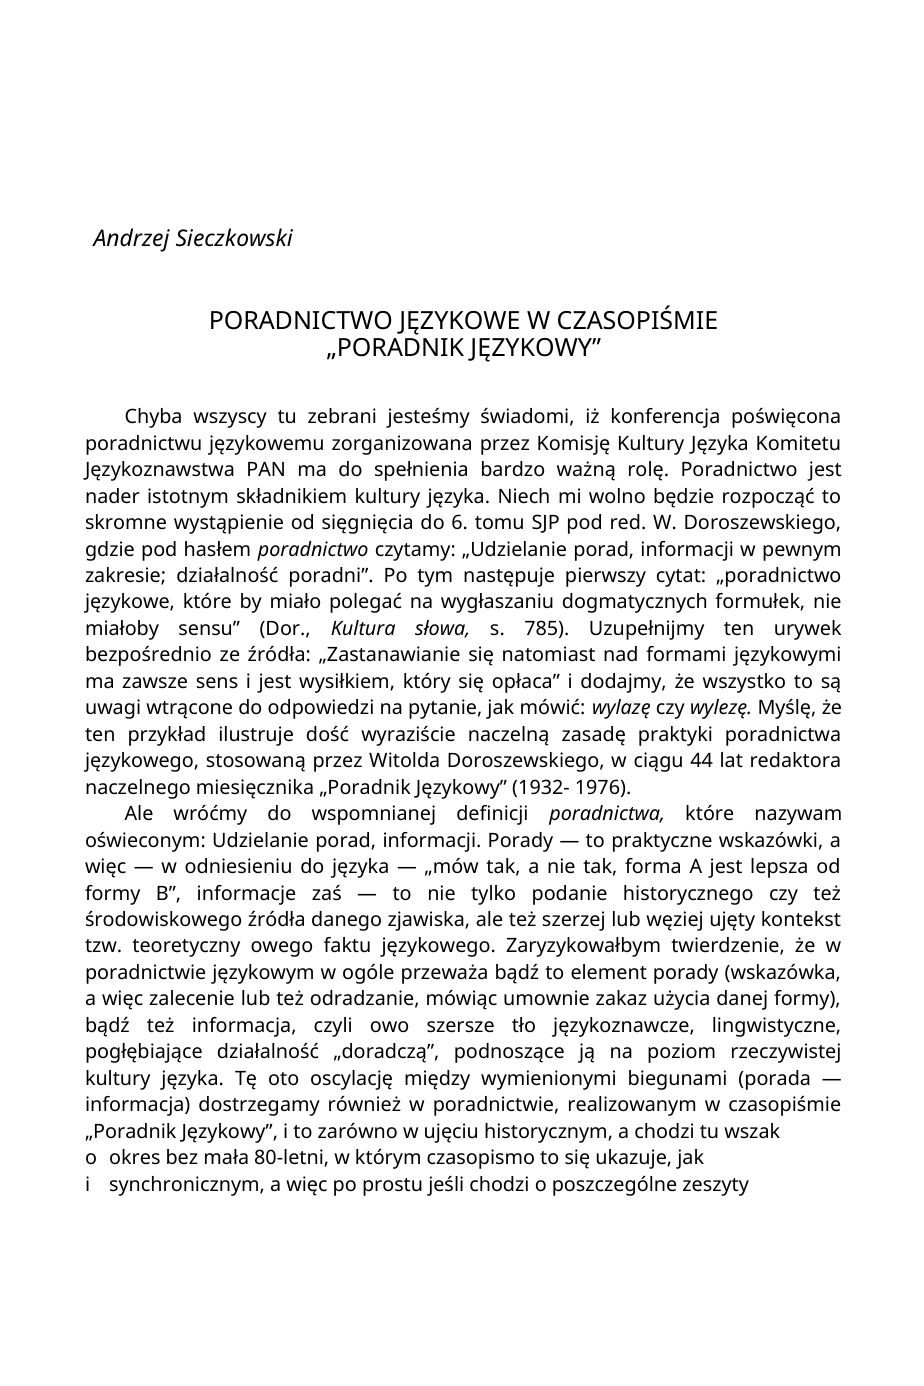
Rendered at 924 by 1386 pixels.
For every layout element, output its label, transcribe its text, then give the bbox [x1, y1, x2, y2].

text Ale wróćmy do wspomnianej definicji poradnictwa, które nazywam oświeconym: Udzielanie porad, informacji. Porady — to praktyczne wskazówki, a więc — w odniesieniu do języka — „mów tak, a nie tak, forma A jest lepsza od formy B”, informacje zaś — to nie tylko podanie historycznego czy też środowiskowego źródła danego zjawiska, ale też szerzej lub węziej ujęty kontekst tzw. teoretyczny owego faktu językowego. Zaryzykowałbym twierdzenie, że w poradnictwie językowym w ogóle przeważa bądź to element porady (wskazówka, a więc zalecenie lub też odradzanie, mówiąc umownie zakaz użycia danej formy), bądź też informacja, czyli owo szersze tło językoznawcze, lingwistyczne, pogłębiające działalność „doradczą”, podnoszące ją na poziom rzeczywistej kultury języka. Tę oto oscylację między wymienionymi biegunami (porada — informacja) dostrzegamy również w poradnictwie, realizowanym w czasopiśmie „Poradnik Językowy”, i to zarówno w ujęciu historycznym, a chodzi tu wszak [85, 799, 842, 1143]
text Chyba wszyscy tu zebrani jesteśmy świadomi, iż konferencja poświęcona poradnictwu językowemu zorganizowana przez Komisję Kultury Języka Komitetu Językoznawstwa PAN ma do spełnienia bardzo ważną rolę. Poradnictwo jest nader istotnym składnikiem kultury języka. Niech mi wolno będzie rozpocząć to skromne wystąpienie od sięgnięcia do 6. tomu SJP pod red. W. Doroszewskiego, gdzie pod hasłem poradnictwo czytamy: „Udzielanie porad, informacji w pewnym zakresie; działalność poradni”. Po tym następuje pierwszy cytat: „poradnictwo językowe, które by miało polegać na wygłaszaniu dogmatycznych formułek, nie miałoby sensu” (Dor., Kultura słowa, s. 785). Uzupełnijmy ten urywek bezpośrednio ze źródła: „Zastanawianie się natomiast nad formami językowymi ma zawsze sens i jest wysiłkiem, który się opłaca” i dodajmy, że wszystko to są uwagi wtrącone do odpowiedzi na pytanie, jak mówić: wylazę czy wylezę. Myślę, że ten przykład ilustruje dość wyraziście naczelną zasadę praktyki poradnictwa językowego, stosowaną przez Witolda Doroszewskiego, w ciągu 44 lat redaktora naczelnego miesięcznika „Poradnik Językowy” (1932- 1976). [85, 402, 842, 799]
text i synchronicznym, a więc po prostu jeśli chodzi o poszczególne zeszyty [85, 1170, 842, 1196]
text o okres bez mała 80-letni, w którym czasopismo to się ukazuje, jak [85, 1143, 842, 1170]
text PORADNICTWO JĘZYKOWE W CZASOPIŚMIE „PORADNIK JĘZYKOWY” [85, 308, 842, 361]
text Andrzej Sieczkowski [93, 228, 293, 251]
